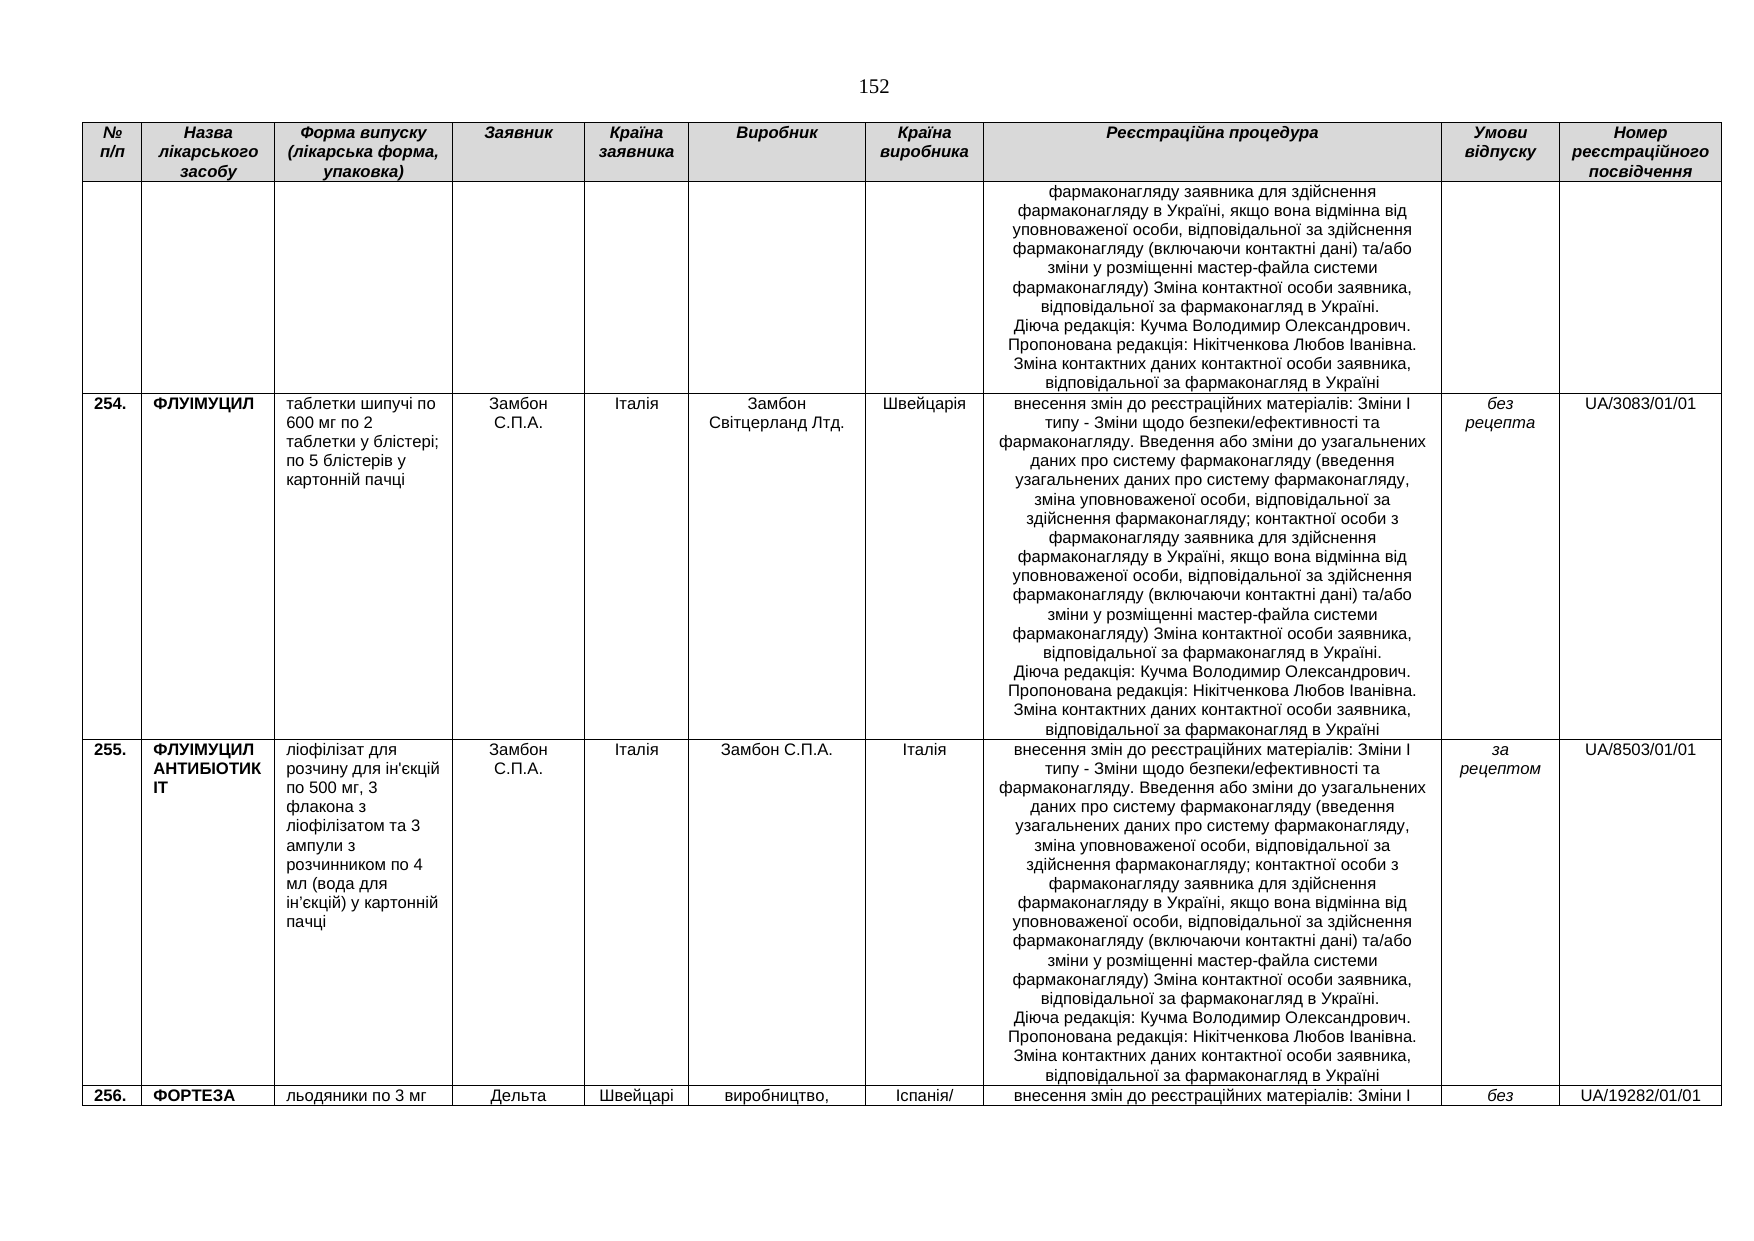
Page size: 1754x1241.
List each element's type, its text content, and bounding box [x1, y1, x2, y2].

table_header Країна виробника [866, 123, 983, 181]
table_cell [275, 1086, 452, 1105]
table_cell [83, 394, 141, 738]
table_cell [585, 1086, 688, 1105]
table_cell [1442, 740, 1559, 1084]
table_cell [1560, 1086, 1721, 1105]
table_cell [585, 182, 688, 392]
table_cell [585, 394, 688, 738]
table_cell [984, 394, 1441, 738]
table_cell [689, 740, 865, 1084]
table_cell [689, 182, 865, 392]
table_header Країна заявника [585, 123, 688, 181]
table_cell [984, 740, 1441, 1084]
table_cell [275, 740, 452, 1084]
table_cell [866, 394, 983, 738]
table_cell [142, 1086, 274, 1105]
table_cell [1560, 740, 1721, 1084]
table_header Реєстраційна процедура [984, 123, 1441, 181]
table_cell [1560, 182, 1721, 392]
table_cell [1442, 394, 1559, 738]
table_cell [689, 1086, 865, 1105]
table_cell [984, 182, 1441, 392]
table_header Умови відпуску [1442, 123, 1559, 181]
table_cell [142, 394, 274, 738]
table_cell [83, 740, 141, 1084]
table_header Форма випуску (лікарська форма, упаковка) [275, 123, 452, 181]
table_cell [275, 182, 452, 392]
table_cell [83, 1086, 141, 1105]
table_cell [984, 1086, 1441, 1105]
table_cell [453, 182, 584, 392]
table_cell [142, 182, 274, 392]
table_header Заявник [453, 123, 584, 181]
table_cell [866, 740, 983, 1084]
table_header Назва лікарського засобу [142, 123, 274, 181]
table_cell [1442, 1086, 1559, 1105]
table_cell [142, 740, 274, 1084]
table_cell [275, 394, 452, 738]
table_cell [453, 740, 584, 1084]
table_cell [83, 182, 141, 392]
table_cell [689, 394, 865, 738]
table_header Номер реєстраційного посвідчення [1560, 123, 1721, 181]
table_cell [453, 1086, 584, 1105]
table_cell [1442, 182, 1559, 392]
table_header Виробник [689, 123, 865, 181]
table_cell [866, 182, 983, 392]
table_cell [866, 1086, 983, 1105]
table_header № п/п [83, 123, 141, 181]
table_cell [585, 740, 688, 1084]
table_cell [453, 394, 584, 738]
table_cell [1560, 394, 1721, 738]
